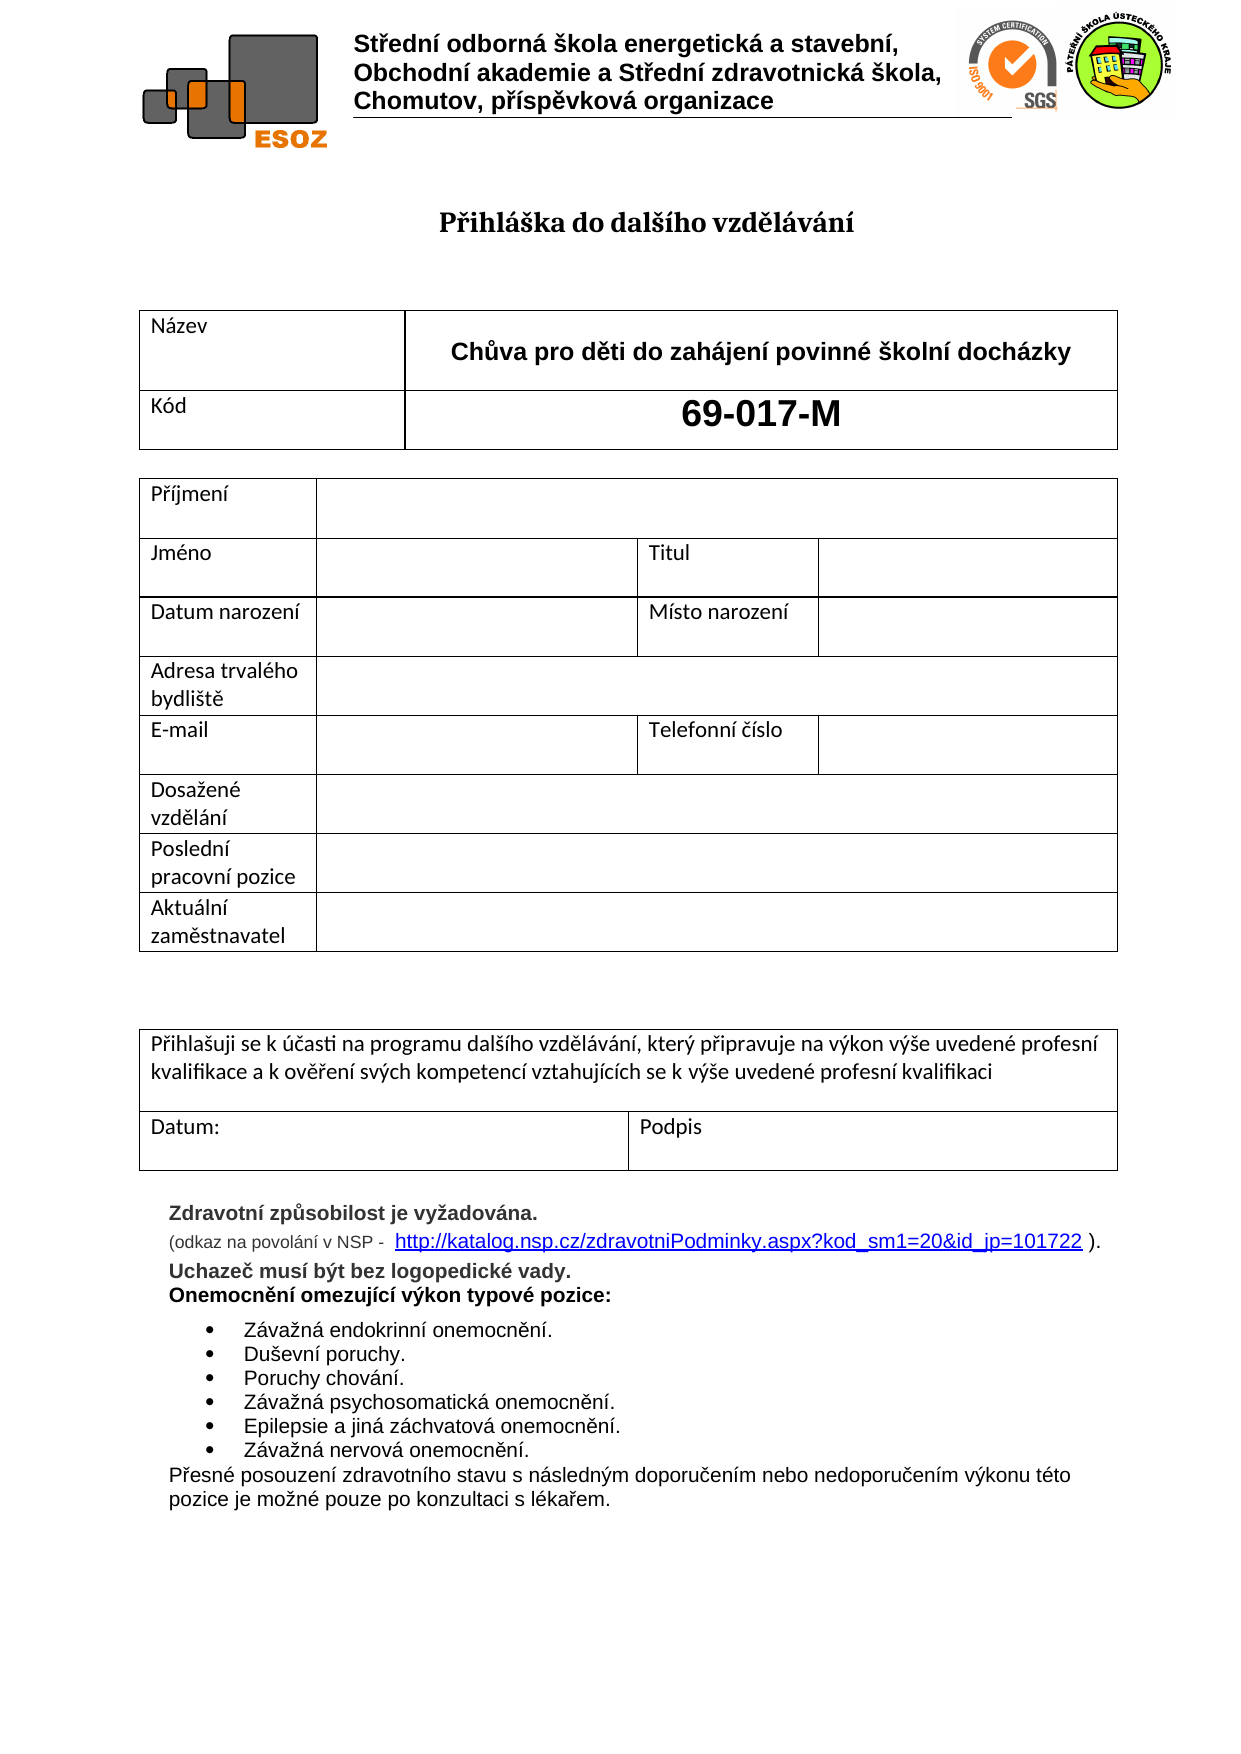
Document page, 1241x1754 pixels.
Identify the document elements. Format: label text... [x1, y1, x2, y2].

table_cell [317, 893, 1117, 951]
table_cell Kód [140, 391, 404, 449]
table_cell [317, 716, 637, 774]
table_header Chůva pro děti do zahájení povinné školní docházky [406, 311, 1117, 390]
table_cell Místo narození [638, 598, 818, 656]
table_cell [819, 539, 1117, 596]
table_cell Poslední pracovní pozice [140, 834, 316, 892]
table_cell Datum narození [140, 598, 316, 656]
picture [138, 31, 329, 150]
table_cell Jméno [140, 539, 316, 596]
table_cell 69-017-M [406, 391, 1117, 449]
list Závažná nervová onemocnění. [206, 1438, 1125, 1462]
table_header Přihlašuji se k účasti na programu dalšího vzdělávání, který připravuje na výkon výše uvedené profesní kvalifikace a k ověření svých kompetencí vztahujících se k výše uvedené profesní kvalifikaci [140, 1030, 1117, 1111]
table_header Název [140, 311, 404, 390]
list Závažná endokrinní onemocnění. [206, 1318, 1125, 1342]
picture [1057, 0, 1179, 122]
table_cell Datum: [140, 1112, 628, 1170]
table_cell [317, 657, 1117, 714]
text (odkaz na povolání v NSP - http://katalog.nsp.cz/zdravotniPodminky.aspx?kod_sm1=20&id_jp=101722 ). [169, 1224, 1125, 1252]
table_cell [317, 775, 1117, 833]
list Duševní poruchy. [206, 1342, 1125, 1366]
text Onemocnění omezující výkon typové pozice: [169, 1283, 1125, 1315]
list Závažná psychosomatická onemocnění. [206, 1390, 1125, 1414]
table_header Příjmení [140, 479, 316, 537]
table_cell Podpis [629, 1112, 1117, 1170]
list Poruchy chování. [206, 1366, 1125, 1390]
text Přesné posouzení zdravotního stavu s následným doporučením nebo nedoporučením výkonu této pozice je možné pouze po konzultaci s lékařem. [169, 1462, 1125, 1510]
list Epilepsie a jiná záchvatová onemocnění. [206, 1414, 1125, 1438]
table_cell [317, 539, 637, 596]
table_cell [317, 598, 637, 656]
table_cell Adresa trvalého bydliště [140, 657, 316, 714]
table_cell [819, 716, 1117, 774]
table_header [317, 479, 1117, 537]
table_cell Titul [638, 539, 818, 596]
text Uchazeč musí být bez logopedické vady. [169, 1259, 1125, 1283]
text Přihláška do dalšího vzdělávání [169, 207, 1125, 240]
table_cell [819, 598, 1117, 656]
table_cell Dosažené vzdělání [140, 775, 316, 833]
table_cell Telefonní číslo [638, 716, 818, 774]
table_cell Aktuální zaměstnavatel [140, 893, 316, 951]
table_cell [317, 834, 1117, 892]
text Zdravotní způsobilost je vyžadována. [169, 1197, 1125, 1224]
table_cell E-mail [140, 716, 316, 774]
